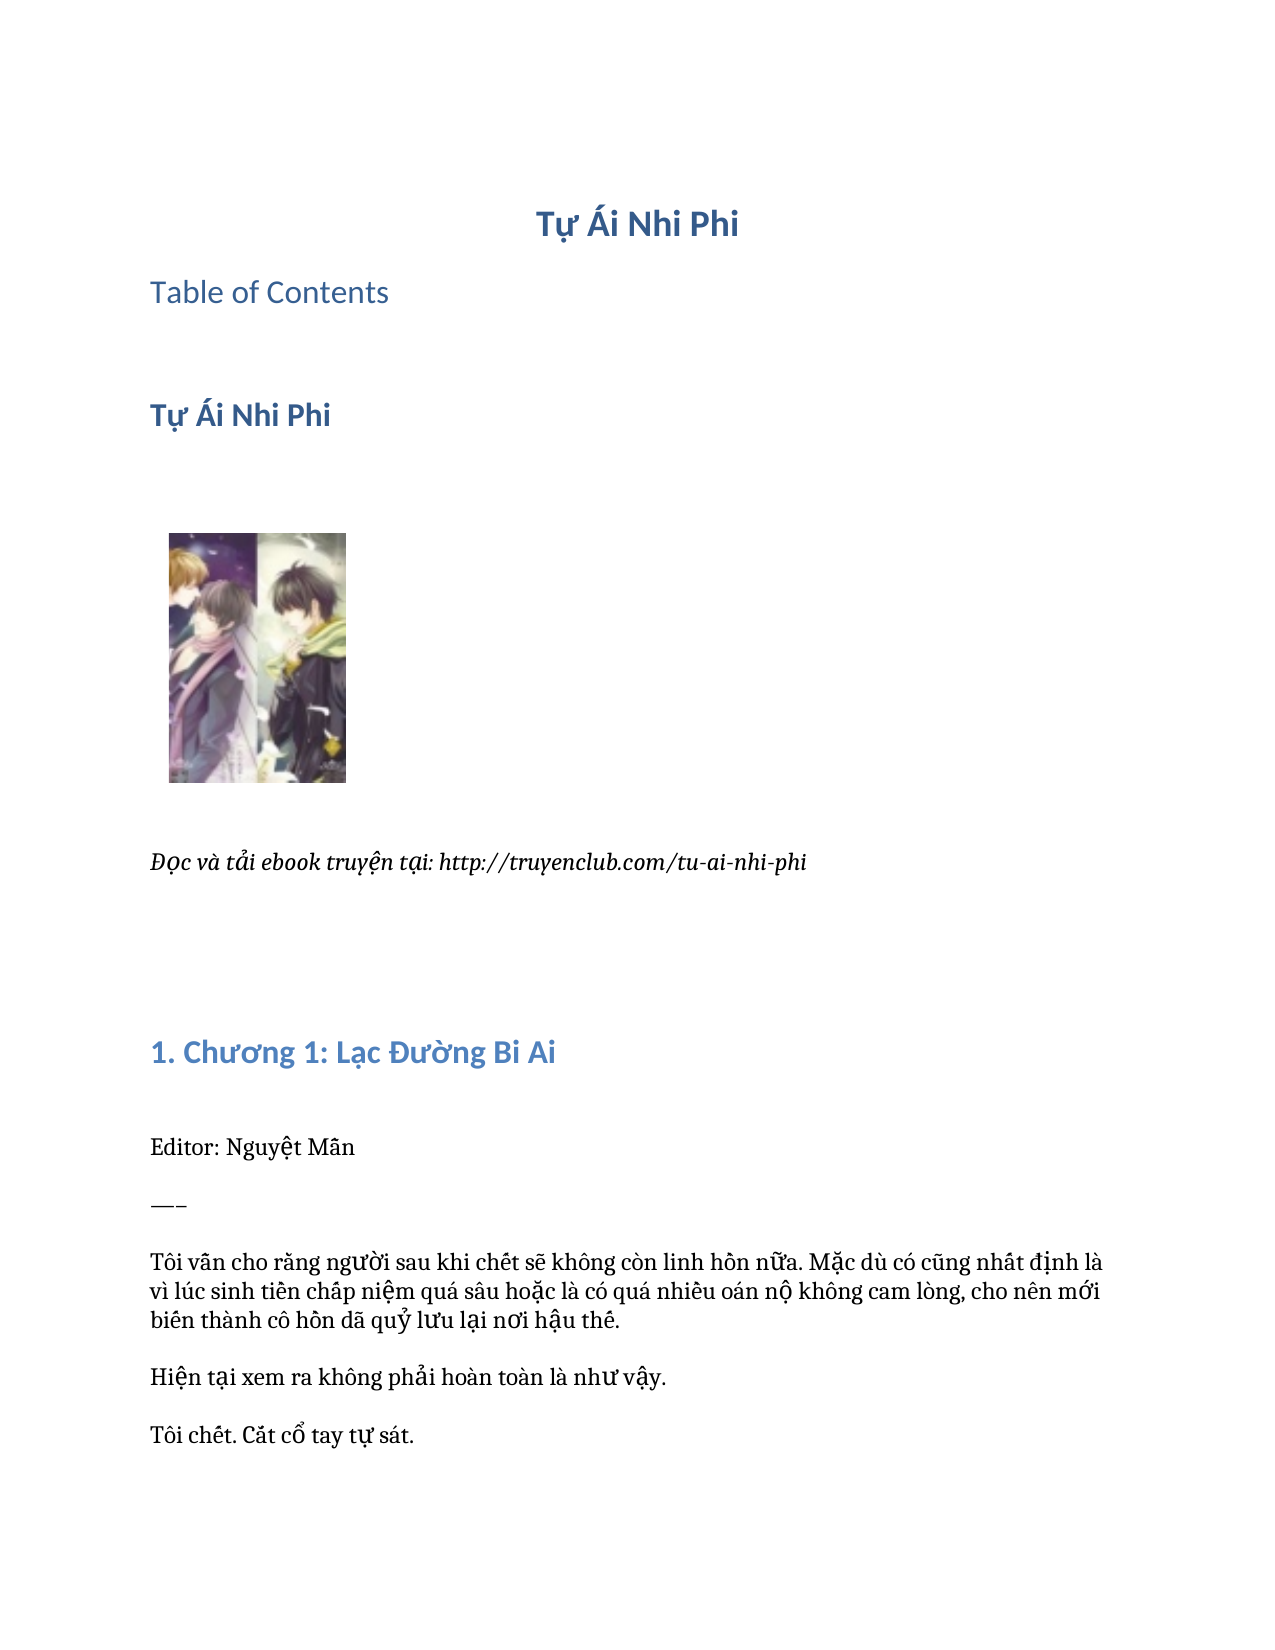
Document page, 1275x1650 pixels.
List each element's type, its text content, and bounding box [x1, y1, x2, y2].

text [150, 1076, 1125, 1478]
picture [168, 533, 346, 783]
table_header [139, 529, 1275, 787]
subtitle Tự Ái Nhi Phi [150, 393, 1125, 434]
subtitle 1. Chương 1: Lạc Đường Bi Ai [150, 1031, 1125, 1072]
title Tự Ái Nhi Phi [150, 200, 1125, 246]
text Đọc và tải ebook truyện tại: http://truyenclub.com/tu-ai-nhi-phi [150, 791, 1125, 906]
